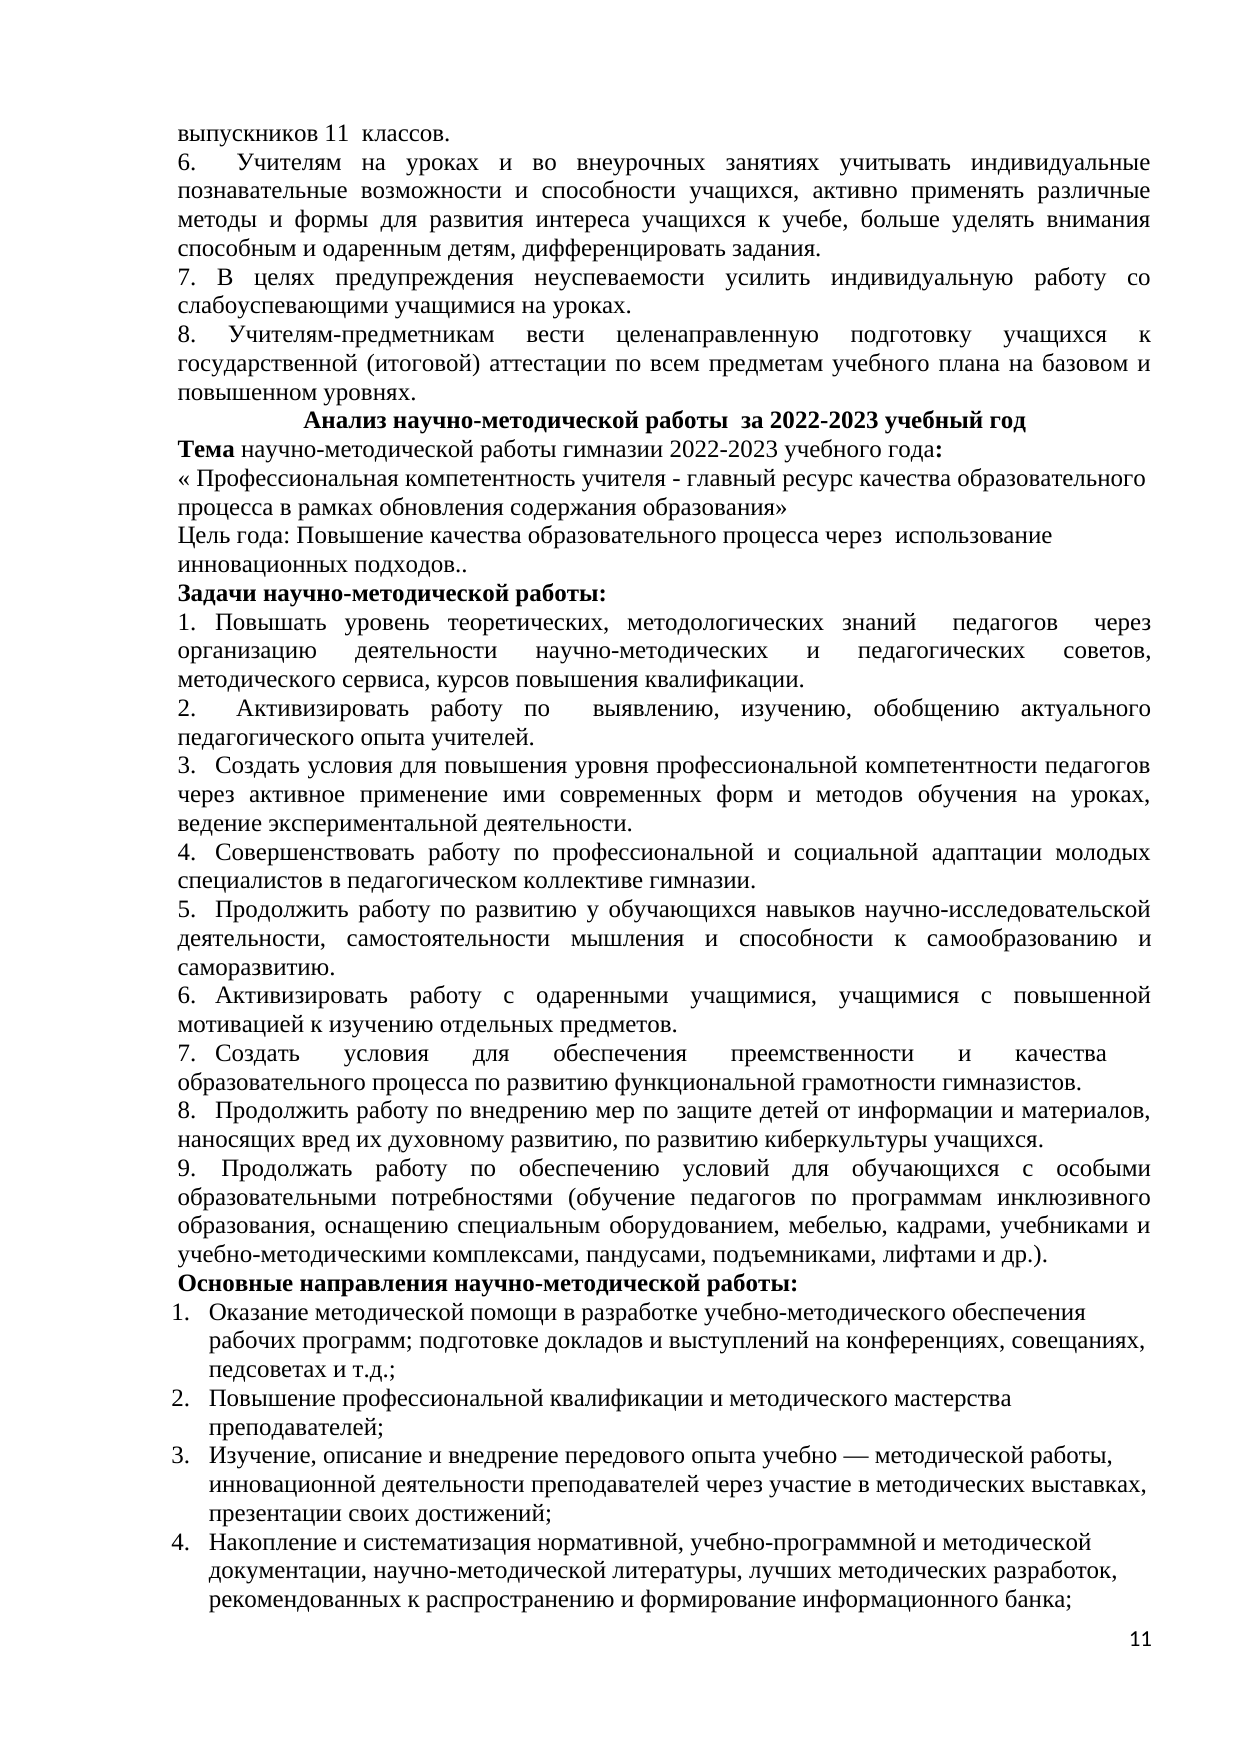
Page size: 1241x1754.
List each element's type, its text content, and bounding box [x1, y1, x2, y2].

list Продолжить работу по развитию у обучающихся навыков научно-исследовательской деятельности, самостоятельности мышления и способности к самообразованию и саморазвитию. [177, 894, 1152, 981]
list Продолжать работу по обеспечению условий для обучающихся с особыми образовательными потребностями (обучение педагогов по программам инклюзивного образования, оснащению специальным оборудованием, мебелью, кадрами, учебниками и учебно-методическими комплексами, пандусами, подъемниками, лифтами и др.). [177, 1153, 1152, 1268]
text Цель года: Повышение качества образовательного процесса через использование инновационных подходов.. [177, 521, 1152, 578]
text Задачи научно-методической работы: [177, 578, 1190, 607]
list Создать условия для обеспечения преемственности и качества образовательного процесса по развитию функциональной грамотности гимназистов. [177, 1038, 1152, 1096]
text 7. В целях предупреждения неуспеваемости усилить индивидуальную работу со слабоуспевающими учащимися на уроках. [177, 262, 1152, 319]
text 6. Учителям на уроках и во внеурочных занятиях учитывать индивидуальные познавательные возможности и способности учащихся, активно применять различные методы и формы для развития интереса учащихся к учебе, больше уделять внимания способным и одаренным детям, дифференцировать задания. [177, 147, 1152, 262]
list Оказание методической помощи в разработке учебно-методического обеспечения рабочих программ; подготовке докладов и выступлений на конференциях, совещаниях, педсоветах и т.д.; [171, 1297, 1152, 1383]
text Основные направления научно-методической работы: [177, 1268, 1152, 1297]
list Накопление и систематизация нормативной, учебно-программной и методической документации, научно-методической литературы, лучших методических разработок, рекомендованных к распространению и формирование информационного банка; [171, 1527, 1152, 1613]
list Продолжить работу по внедрению мер по защите детей от информации и материалов, наносящих вред их духовному развитию, по развитию киберкультуры учащихся. [177, 1096, 1152, 1153]
text 8. Учителям-предметникам вести целенаправленную подготовку учащихся к государственной (итоговой) аттестации по всем предметам учебного плана на базовом и повышенном уровнях. [177, 319, 1152, 406]
list Повышение профессиональной квалификации и методического мастерства преподавателей; [171, 1383, 1152, 1441]
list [177, 118, 1152, 147]
list Активизировать работу по выявлению, изучению, обобщению актуального педагогического опыта учителей. [177, 693, 1152, 751]
list Создать условия для повышения уровня профессиональной компетентности педагогов через активное применение ими современных форм и методов обучения на уроках, ведение экспериментальной деятельности. [177, 751, 1152, 837]
text Тема научно-методической работы гимназии 2022-2023 учебного года: [177, 434, 1152, 463]
list Совершенствовать работу по профессиональной и социальной адаптации молодых специалистов в педагогическом коллективе гимназии. [177, 837, 1152, 894]
list Повышать уровень теоретических, методологических знаний педагогов через организацию деятельности научно-методических и педагогических советов, методического сервиса, курсов повышения квалификации. [177, 607, 1152, 693]
list Анализ научно-методической работы за 2022-2023 учебный год [177, 406, 1152, 434]
list Изучение, описание и внедрение передового опыта учебно — методической работы, инновационной деятельности преподавателей через участие в методических выставках, презентации своих достижений; [171, 1441, 1152, 1527]
text « Профессиональная компетентность учителя - главный ресурс качества образовательного процесса в рамках обновления содержания образования» [177, 463, 1152, 521]
list Активизировать работу с одаренными учащимися, учащимися с повышенной мотивацией к изучению отдельных предметов. [177, 981, 1152, 1038]
